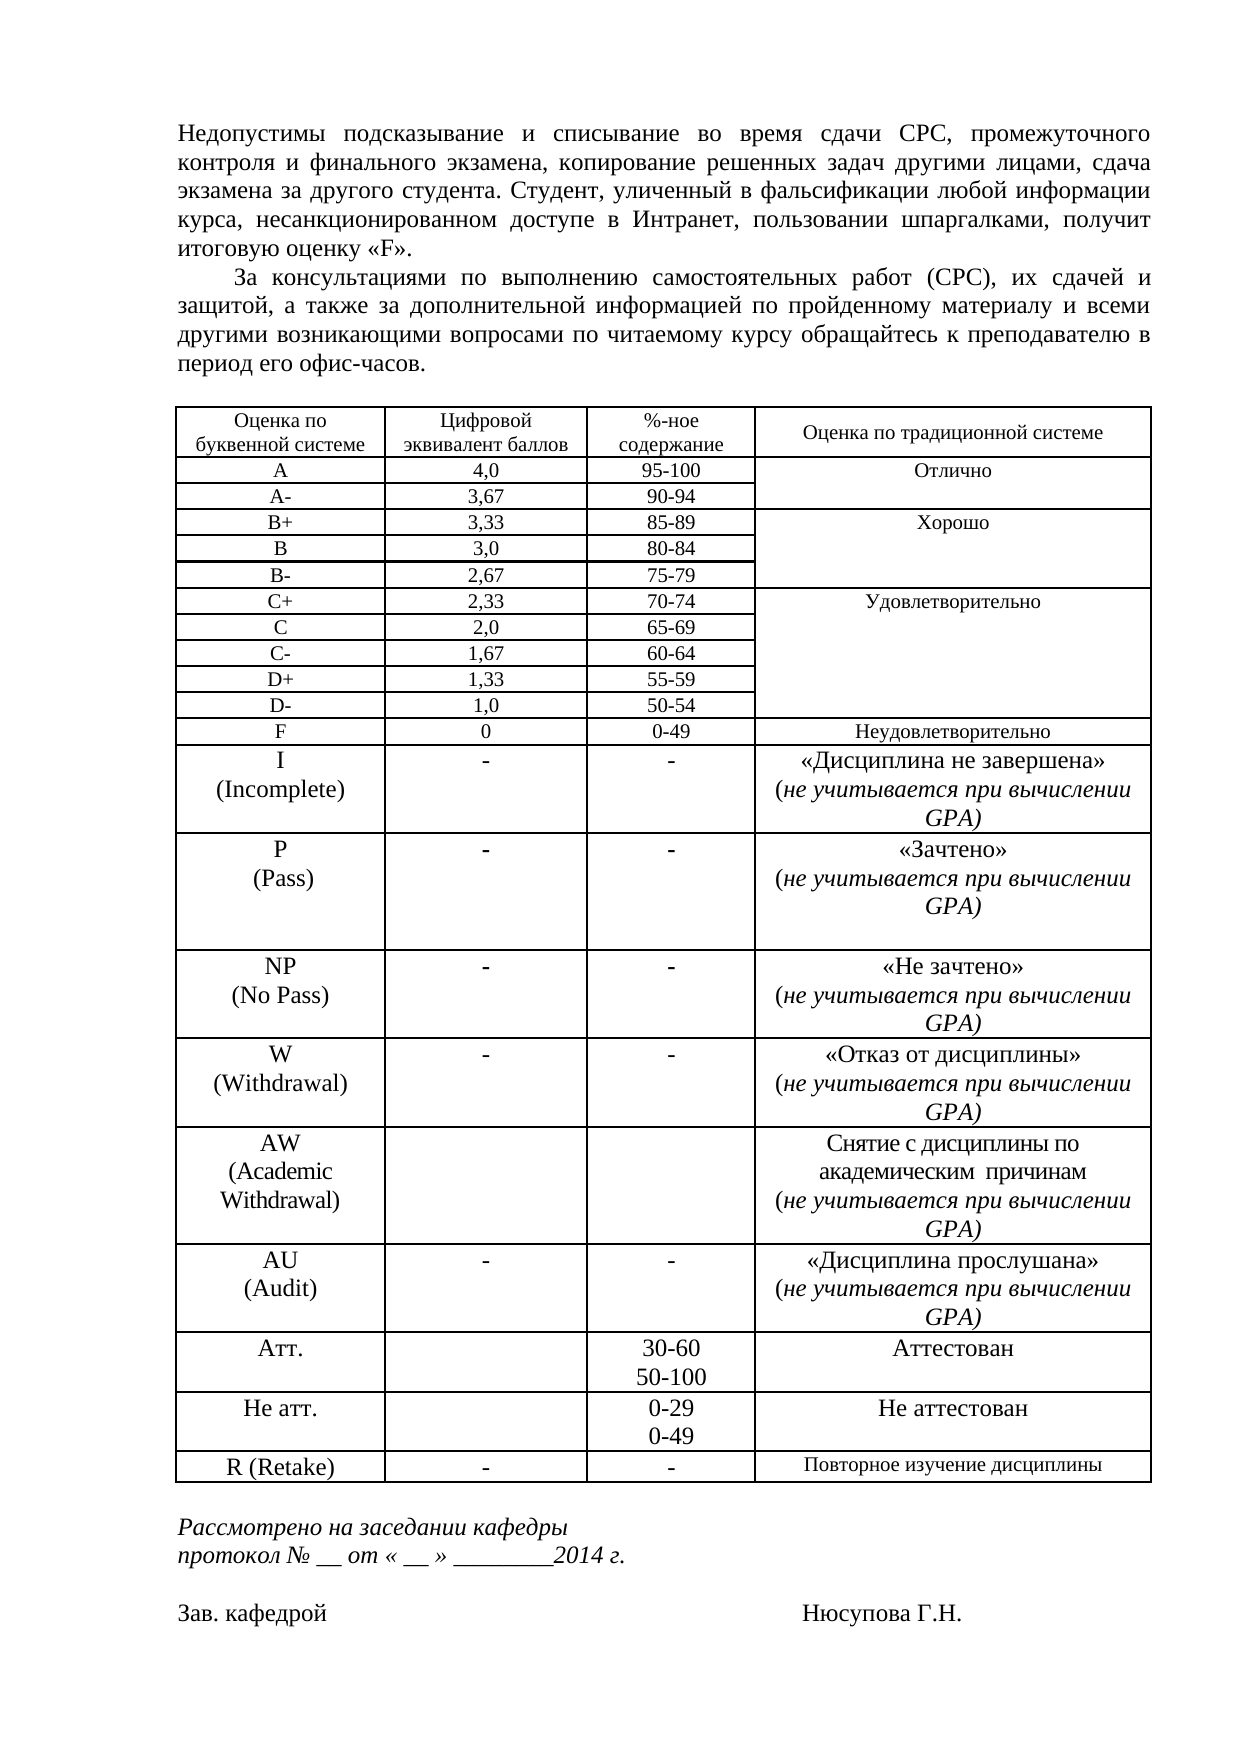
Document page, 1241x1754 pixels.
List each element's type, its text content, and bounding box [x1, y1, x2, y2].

table_cell - [588, 1452, 754, 1481]
table_cell Отлично [756, 458, 1150, 508]
table_cell - [386, 1039, 586, 1126]
table_cell Не аттестован [756, 1393, 1150, 1450]
table_header Цифровой эквивалент баллов [386, 408, 586, 456]
table_cell AU (Audit) [177, 1245, 384, 1331]
table_cell AW (Academic Withdrawal) [177, 1128, 384, 1243]
table_cell - [588, 1245, 754, 1331]
table_cell 55-59 [588, 667, 754, 691]
table_cell А [177, 458, 384, 482]
table_cell - [588, 834, 754, 949]
table_cell - [588, 1039, 754, 1126]
table_cell NP (No Рass) [177, 951, 384, 1037]
table_cell - [588, 746, 754, 832]
table_cell D- [177, 693, 384, 717]
table_cell Аттестован [756, 1333, 1150, 1391]
table_cell 85-89 [588, 510, 754, 534]
text Зав. кафедрой Нюсупова Г.Н. [177, 1598, 1152, 1627]
table_cell 2,67 [386, 563, 586, 587]
table_cell [386, 1128, 586, 1243]
table_cell С [177, 615, 384, 639]
table_header %-ное содержание [588, 408, 754, 456]
table_cell W (Withdrawal) [177, 1039, 384, 1126]
table_cell С+ [177, 589, 384, 613]
table_cell 60-64 [588, 641, 754, 665]
table_cell 1,67 [386, 641, 586, 665]
table_cell В- [177, 563, 384, 587]
table_header Оценка по традиционной системе [756, 408, 1150, 456]
table_cell 95-100 [588, 458, 754, 482]
table_cell - [386, 834, 586, 949]
table_cell Снятие с дисциплины по академическим причинам (не учитывается при вычислении GPA) [756, 1128, 1150, 1243]
table_cell Хорошо [756, 510, 1150, 587]
table_cell «Дисциплина не завершена» (не учитывается при вычислении GPA) [756, 746, 1150, 832]
table_cell Повторное изучение дисциплины [756, 1452, 1150, 1481]
table_cell F [177, 719, 384, 743]
table_cell Удовлетворительно [756, 589, 1150, 717]
table_cell 75-79 [588, 563, 754, 587]
table_cell С- [177, 641, 384, 665]
table_cell 2,33 [386, 589, 586, 613]
table_cell 4,0 [386, 458, 586, 482]
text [177, 118, 1152, 262]
table_cell 3,67 [386, 484, 586, 508]
table_cell [386, 1393, 586, 1450]
table_cell Не атт. [177, 1393, 384, 1450]
table_cell Неудовлетворительно [756, 719, 1150, 743]
text Рассмотрено на заседании кафедры [177, 1512, 1152, 1541]
table_cell «Дисциплина прослушана» (не учитывается при вычислении GPA) [756, 1245, 1150, 1331]
table_cell «Не зачтено» (не учитывается при вычислении GPA) [756, 951, 1150, 1037]
table_cell 0-49 [588, 719, 754, 743]
table_cell - [588, 951, 754, 1037]
table_cell 70-74 [588, 589, 754, 613]
table_cell 1,0 [386, 693, 586, 717]
table_cell «Зачтено» (не учитывается при вычислении GPA) [756, 834, 1150, 949]
table_cell 65-69 [588, 615, 754, 639]
text протокол № __ от « __ » ________2014 г. [177, 1541, 1152, 1569]
table_cell P (Pass) [177, 834, 384, 949]
table_cell 50-54 [588, 693, 754, 717]
table_cell В+ [177, 510, 384, 534]
table_cell R (Retake) [177, 1452, 384, 1481]
table_cell 2,0 [386, 615, 586, 639]
table_cell - [386, 1245, 586, 1331]
text За консультациями по выполнению самостоятельных работ (СРС), их сдачей и защитой, а также за дополнительной информацией по пройденному материалу и всеми другими возникающими вопросами по читаемому курсу обращайтесь к преподавателю в период его офис-часов. [177, 262, 1152, 377]
table_cell 3,0 [386, 536, 586, 560]
table_cell 0-29 0-49 [588, 1393, 754, 1450]
table_cell А- [177, 484, 384, 508]
table_cell 30-60 50-100 [588, 1333, 754, 1391]
table_cell 3,33 [386, 510, 586, 534]
table_cell «Отказ от дисциплины» (не учитывается при вычислении GPA) [756, 1039, 1150, 1126]
table_cell D+ [177, 667, 384, 691]
table_cell - [386, 1452, 586, 1481]
table_cell Атт. [177, 1333, 384, 1391]
table_cell 1,33 [386, 667, 586, 691]
table_cell - [386, 951, 586, 1037]
table_cell I (Incomplete) [177, 746, 384, 832]
table_cell 80-84 [588, 536, 754, 560]
table_cell [386, 1333, 586, 1391]
table_cell [588, 1128, 754, 1243]
table_cell 90-94 [588, 484, 754, 508]
table_cell - [386, 746, 586, 832]
table_header Оценка по буквенной системе [177, 408, 384, 456]
table_cell В [177, 536, 384, 560]
table_cell 0 [386, 719, 586, 743]
